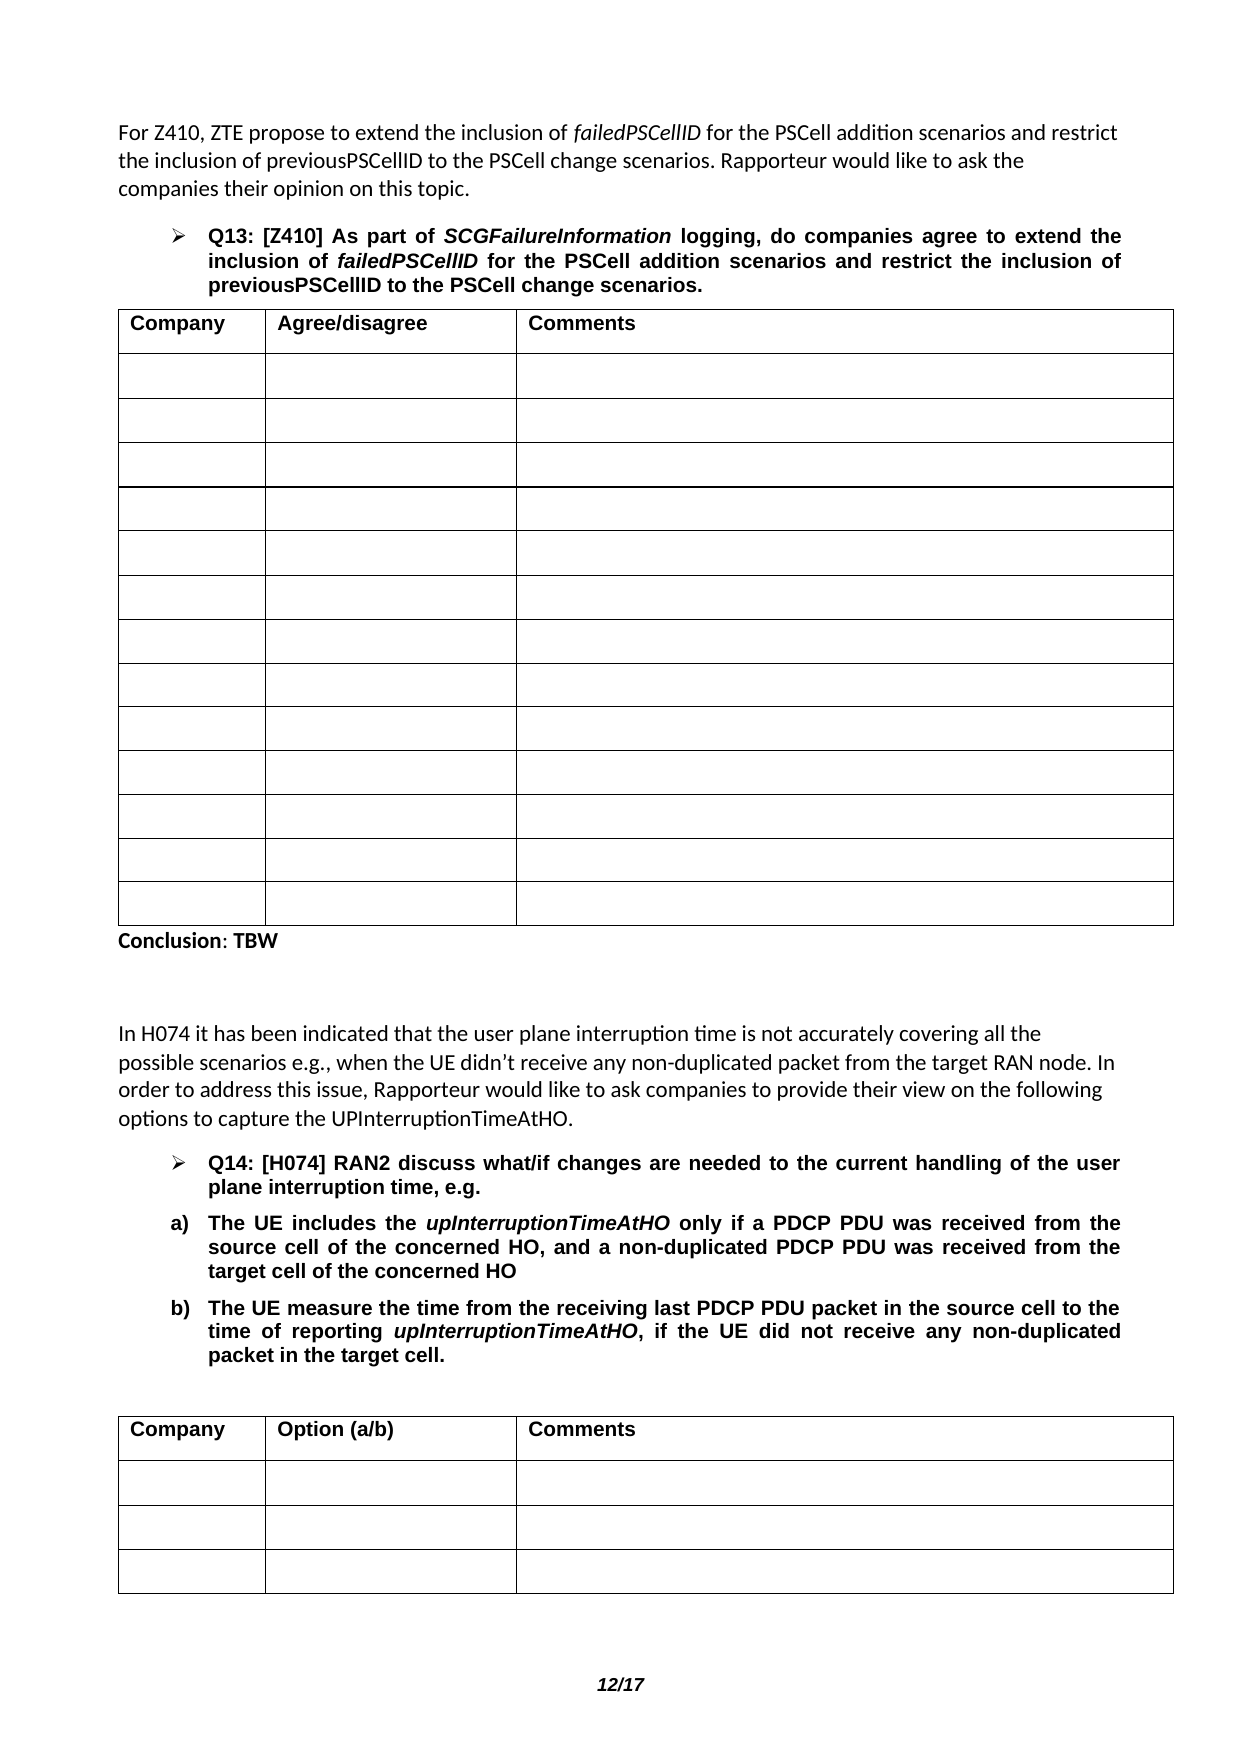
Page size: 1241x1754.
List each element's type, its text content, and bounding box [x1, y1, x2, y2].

table_cell [266, 707, 516, 750]
table_cell [517, 620, 1173, 662]
table_cell [266, 488, 516, 530]
table_cell [517, 839, 1173, 881]
table_cell [119, 1506, 265, 1548]
table_cell [119, 1461, 265, 1505]
table_cell [119, 620, 265, 662]
table_cell [119, 795, 265, 837]
table_cell [517, 707, 1173, 750]
list The UE includes the upInterruptionTimeAtHO only if a PDCP PDU was received from the source cell of the concerned HO, and a non-duplicated PDCP PDU was received from the target cell of the concerned HO [170, 1211, 1122, 1283]
table_cell [266, 531, 516, 575]
table_cell [517, 1461, 1173, 1505]
list Q13: [Z410] As part of SCGFailureInformation logging, do companies agree to extend the inclusion of failedPSCellID for the PSCell addition scenarios and restrict the inclusion of previousPSCellID to the PSCell change scenarios. [170, 221, 1122, 297]
table_cell [266, 839, 516, 881]
table_cell [266, 354, 516, 398]
table_cell [266, 1461, 516, 1505]
table_cell [266, 795, 516, 837]
table_header Company [119, 1417, 265, 1460]
table_cell [119, 882, 265, 925]
table_cell [119, 354, 265, 398]
table_cell [119, 443, 265, 486]
table_cell [517, 399, 1173, 442]
table_cell [517, 664, 1173, 706]
text In H074 it has been indicated that the user plane interruption time is not accurately covering all the possible scenarios e.g., when the UE didn’t receive any non-duplicated packet from the target RAN node. In order to address this issue, Rapporteur would like to ask companies to provide their view on the following options to capture the UPInterruptionTimeAtHO. [118, 1019, 1122, 1132]
table_header Agree/disagree [266, 310, 516, 353]
table_cell [266, 1506, 516, 1548]
table_header Company [119, 310, 265, 353]
list Q14: [H074] RAN2 discuss what/if changes are needed to the current handling of the user plane interruption time, e.g. [170, 1150, 1122, 1198]
table_cell [119, 839, 265, 881]
table_cell [517, 488, 1173, 530]
table_cell [119, 664, 265, 706]
text Conclusion: TBW [118, 926, 1122, 954]
table_cell [266, 664, 516, 706]
table_header Option (a/b) [266, 1417, 516, 1460]
table_cell [266, 443, 516, 486]
table_cell [266, 1550, 516, 1593]
table_header Comments [517, 1417, 1173, 1460]
table_cell [517, 882, 1173, 925]
table_cell [517, 1506, 1173, 1548]
table_cell [119, 576, 265, 619]
table_cell [266, 620, 516, 662]
table_cell [119, 399, 265, 442]
table_cell [119, 1550, 265, 1593]
table_cell [517, 531, 1173, 575]
table_cell [119, 707, 265, 750]
table_header Comments [517, 310, 1173, 353]
table_cell [119, 531, 265, 575]
table_cell [266, 882, 516, 925]
table_cell [517, 576, 1173, 619]
text For Z410, ZTE propose to extend the inclusion of failedPSCellID for the PSCell addition scenarios and restrict the inclusion of previousPSCellID to the PSCell change scenarios. Rapporteur would like to ask the companies their opinion on this topic. [118, 118, 1122, 202]
table_cell [266, 576, 516, 619]
table_cell [266, 751, 516, 794]
table_cell [266, 399, 516, 442]
table_cell [517, 795, 1173, 837]
table_cell [517, 751, 1173, 794]
list The UE measure the time from the receiving last PDCP PDU packet in the source cell to the time of reporting upInterruptionTimeAtHO, if the UE did not receive any non-duplicated packet in the target cell. [170, 1295, 1122, 1367]
table_cell [517, 354, 1173, 398]
table_cell [517, 443, 1173, 486]
table_cell [119, 488, 265, 530]
table_cell [517, 1550, 1173, 1593]
table_cell [119, 751, 265, 794]
